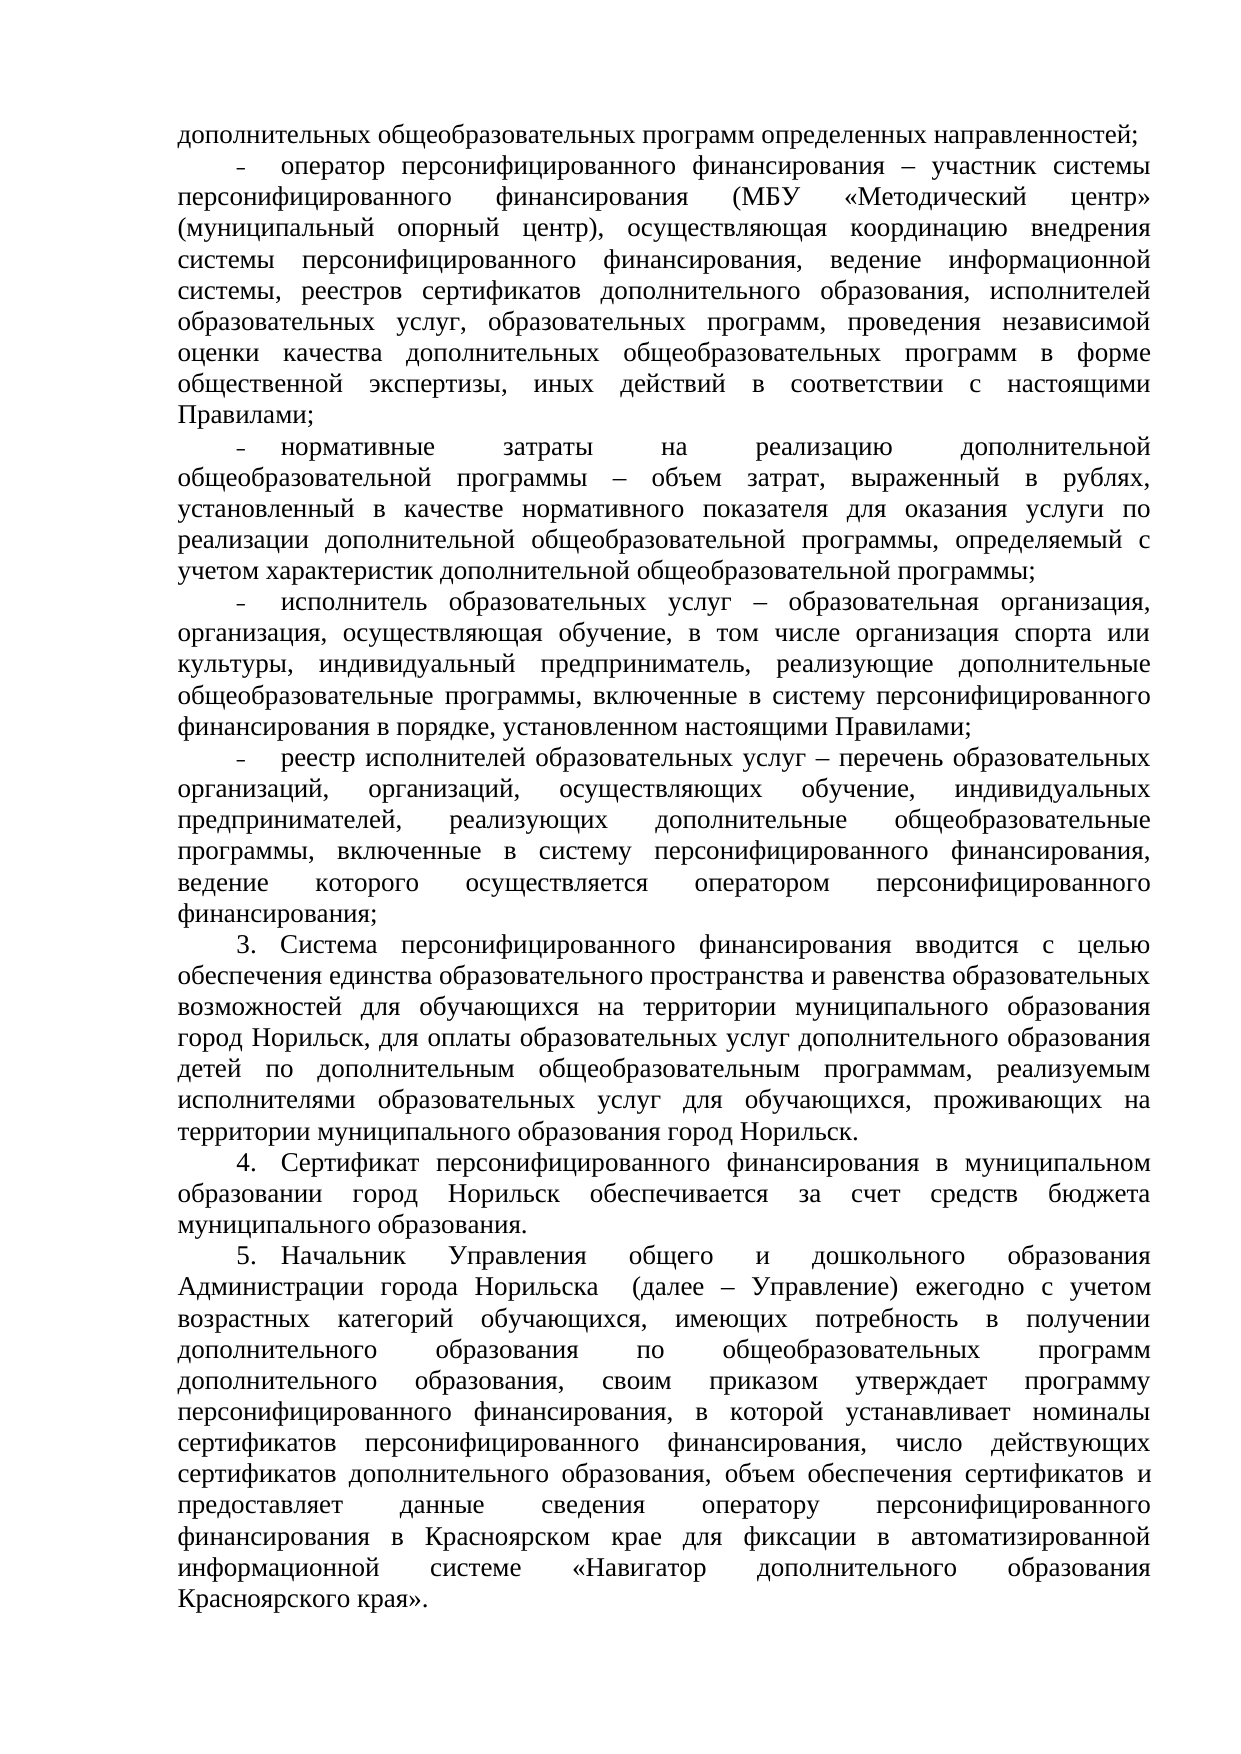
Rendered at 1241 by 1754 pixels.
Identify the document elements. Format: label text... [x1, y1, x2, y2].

text 5. Начальник Управления общего и дошкольного образования Администрации города Норильска (далее – Управление) ежегодно с учетом возрастных категорий обучающихся, имеющих потребность в получении дополнительного образования по общеобразовательных программ дополнительного образования, своим приказом утверждает программу персонифицированного финансирования, в которой устанавливает номиналы сертификатов персонифицированного финансирования, число действующих сертификатов дополнительного образования, объем обеспечения сертификатов и предоставляет данные сведения оператору персонифицированного финансирования в Красноярском крае для фиксации в автоматизированной информационной системе «Навигатор дополнительного образования Красноярского края». [177, 1239, 1152, 1613]
text ˗ реестр исполнителей образовательных услуг – перечень образовательных организаций, организаций, осуществляющих обучение, индивидуальных предпринимателей, реализующих дополнительные общеобразовательные программы, включенные в систему персонифицированного финансирования, ведение которого осуществляется оператором персонифицированного финансирования; [177, 741, 1152, 928]
text 4. Сертификат персонифицированного финансирования в муниципальном образовании город Норильск обеспечивается за счет средств бюджета муниципального образования. [177, 1146, 1152, 1239]
text ˗ исполнитель образовательных услуг – образовательная организация, организация, осуществляющая обучение, в том числе организация спорта или культуры, индивидуальный предприниматель, реализующие дополнительные общеобразовательные программы, включенные в систему персонифицированного финансирования в порядке, установленном настоящими Правилами; [177, 585, 1152, 741]
text ˗ нормативные затраты на реализацию дополнительной общеобразовательной программы – объем затрат, выраженный в рублях, установленный в качестве нормативного показателя для оказания услуги по реализации дополнительной общеобразовательной программы, определяемый с учетом характеристик дополнительной общеобразовательной программы; [177, 429, 1152, 585]
text ˗ оператор персонифицированного финансирования – участник системы персонифицированного финансирования (МБУ «Методический центр» (муниципальный опорный центр), осуществляющая координацию внедрения системы персонифицированного финансирования, ведение информационной системы, реестров сертификатов дополнительного образования, исполнителей образовательных услуг, образовательных программ, проведения независимой оценки качества дополнительных общеобразовательных программ в форме общественной экспертизы, иных действий в соответствии с настоящими Правилами; [177, 149, 1152, 429]
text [177, 118, 1152, 149]
text 3. Система персонифицированного финансирования вводится с целью обеспечения единства образовательного пространства и равенства образовательных возможностей для обучающихся на территории муниципального образования город Норильск, для оплаты образовательных услуг дополнительного образования детей по дополнительным общеобразовательным программам, реализуемым исполнителями образовательных услуг для обучающихся, проживающих на территории муниципального образования город Норильск. [177, 928, 1152, 1146]
